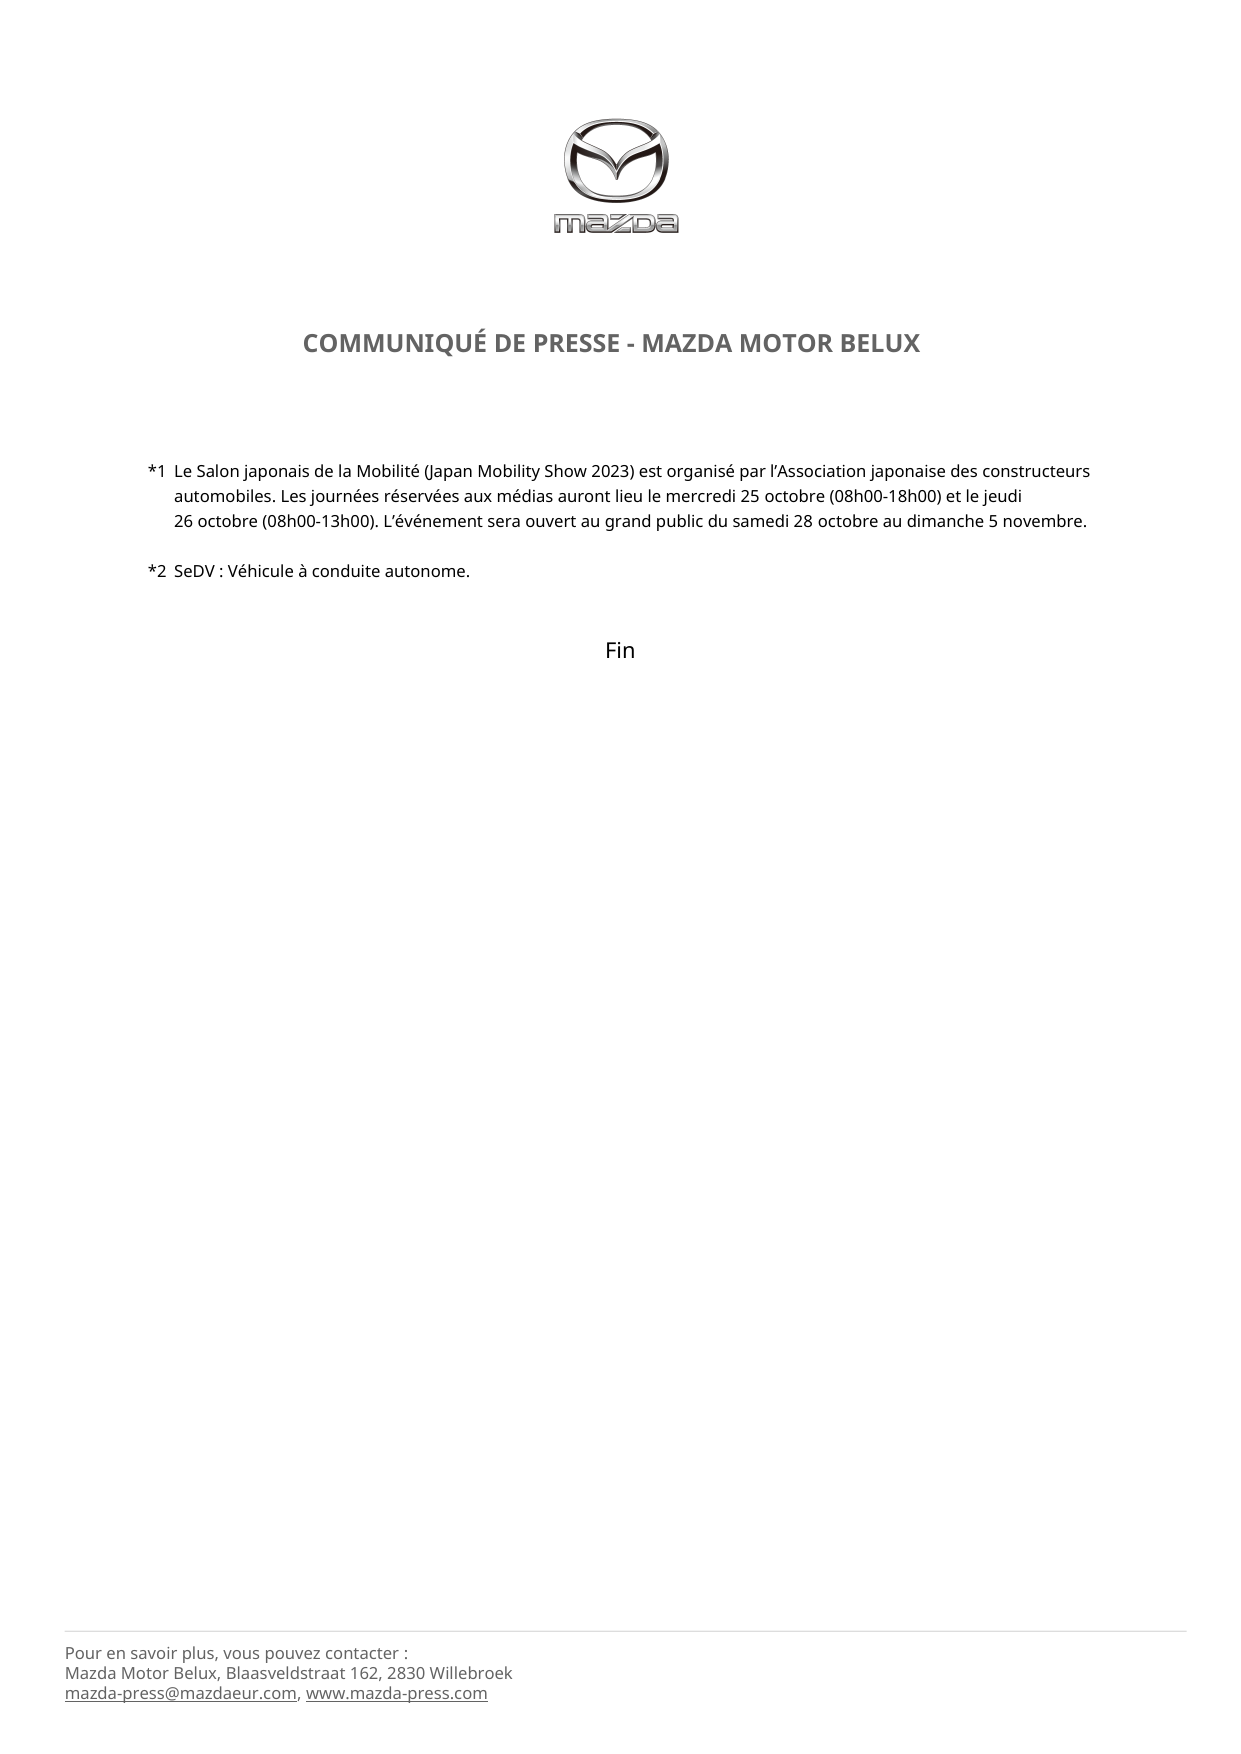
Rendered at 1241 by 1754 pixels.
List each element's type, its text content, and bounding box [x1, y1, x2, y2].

picture [0, 0, 1237, 356]
text Fin [148, 636, 1092, 663]
picture [439, 337, 448, 349]
text *1 Le Salon japonais de la Mobilité (Japan Mobility Show 2023) est organisé par l’Association japonaise des constructeurs automobiles. Les journées réservées aux médias auront lieu le mercredi 25 octobre (08h00-18h00) et le jeudi 26 octobre (08h00-13h00). L’événement sera ouvert au grand public du samedi 28 octobre au dimanche 5 novembre. [148, 457, 1092, 532]
text *2 SeDV : Véhicule à conduite autonome. [148, 557, 1092, 582]
